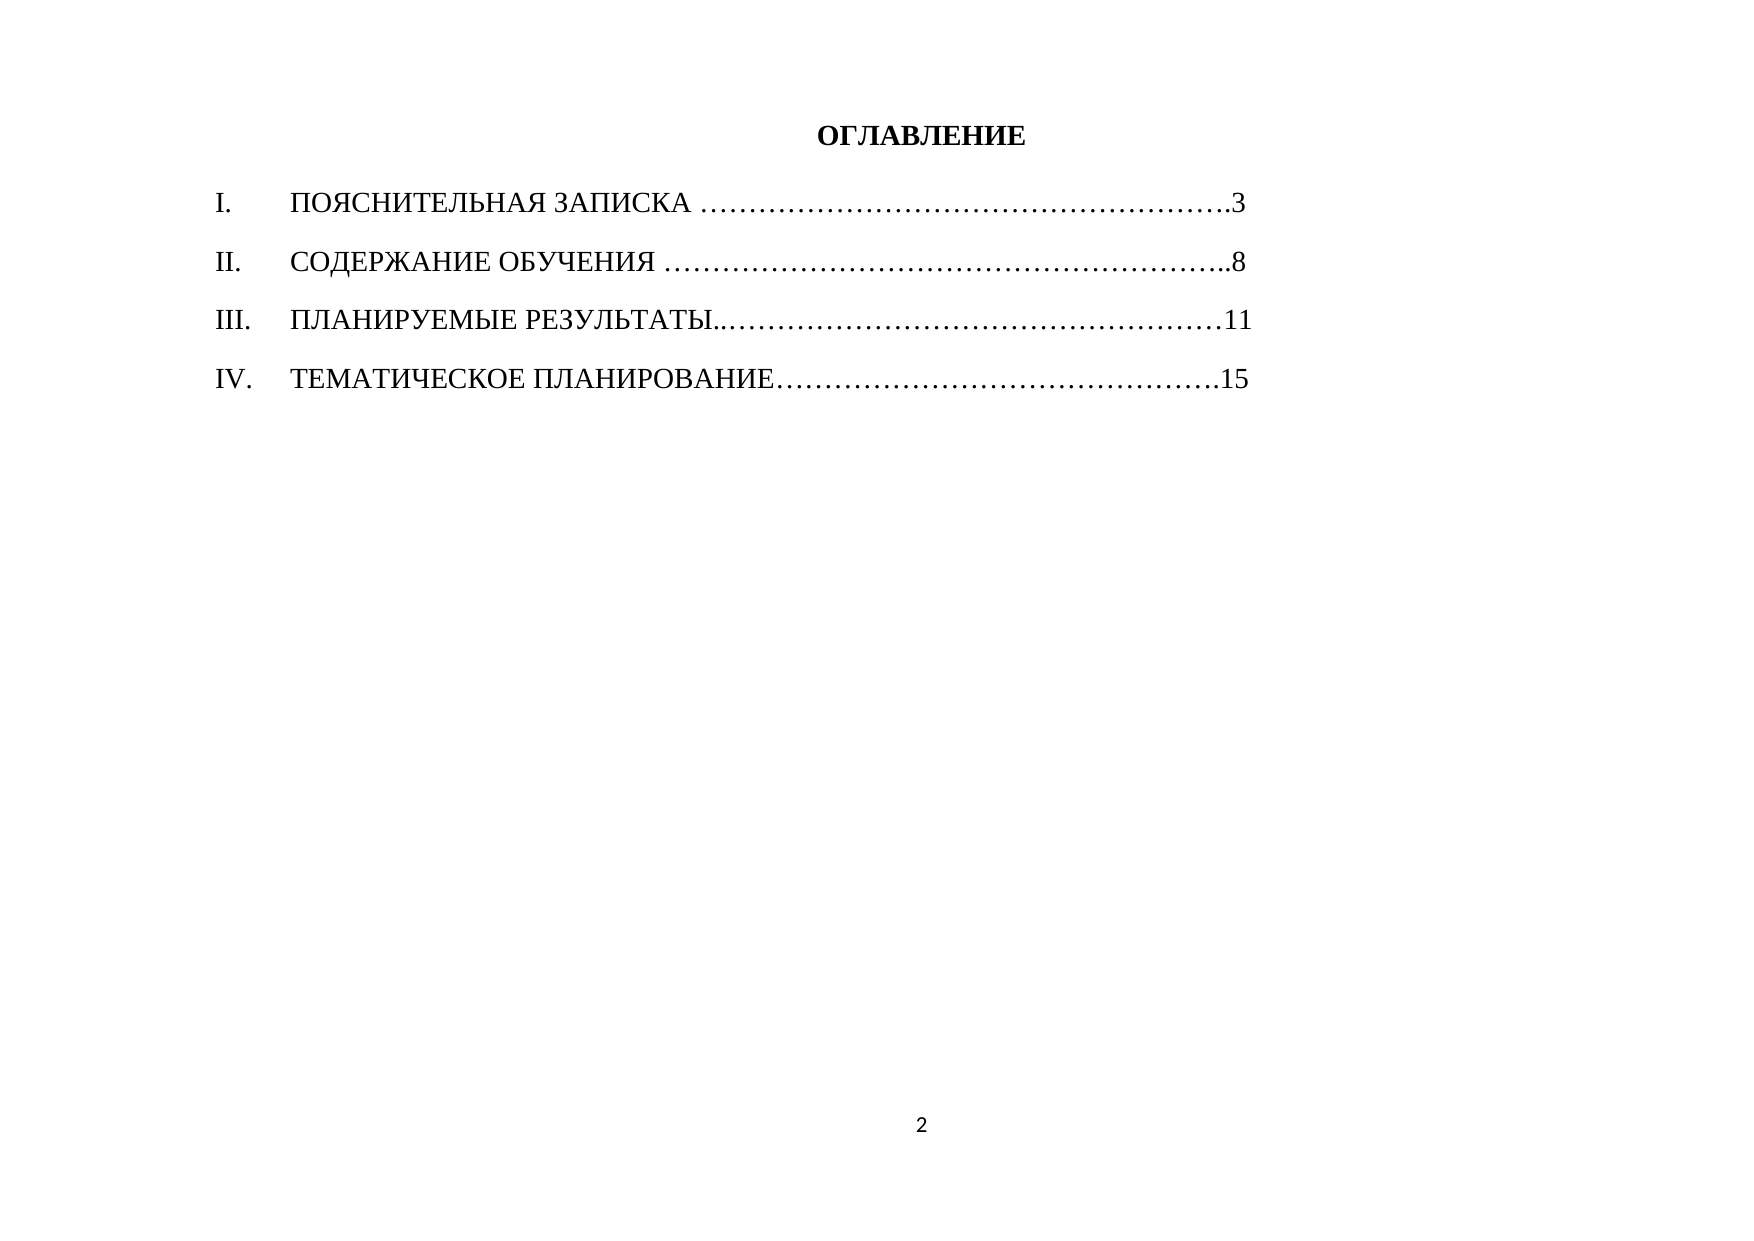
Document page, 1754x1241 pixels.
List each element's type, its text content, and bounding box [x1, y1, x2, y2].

text ОГЛАВЛЕНИЕ [177, 118, 1665, 152]
list ПОЯСНИТЕЛЬНАЯ ЗАПИСКА ……………………………………………….3 [215, 185, 1665, 219]
list ТЕМАТИЧЕСКОЕ ПЛАНИРОВАНИЕ……………………………………….15 [215, 361, 1665, 394]
list СОДЕРЖАНИЕ ОБУЧЕНИЯ …………………………………………………..8 [215, 244, 1665, 277]
list ПЛАНИРУЕМЫЕ РЕЗУЛЬТАТЫ..……………………………………………11 [215, 302, 1665, 336]
